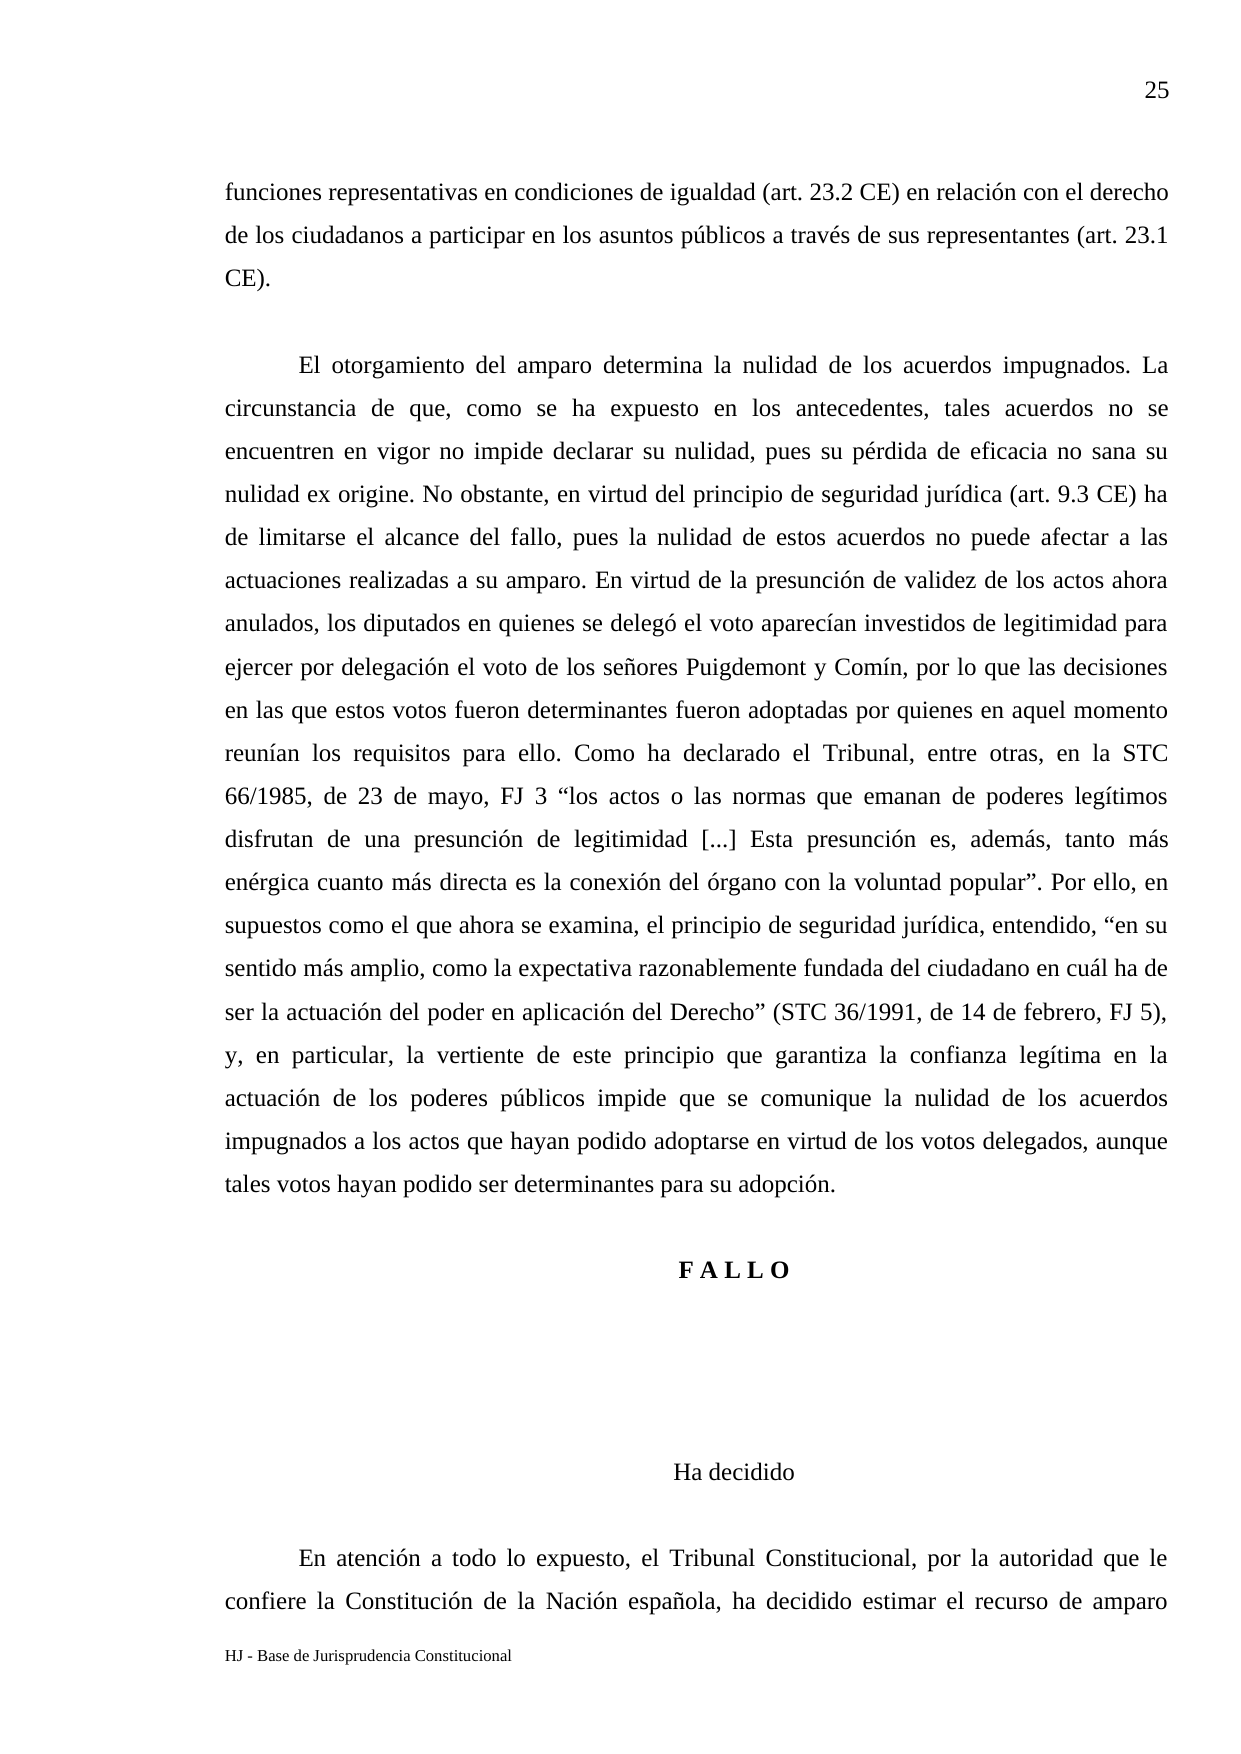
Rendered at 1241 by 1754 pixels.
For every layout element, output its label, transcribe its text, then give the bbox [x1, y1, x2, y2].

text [224, 1543, 1169, 1615]
subtitle F A L L O [224, 1255, 1169, 1284]
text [224, 177, 1169, 292]
text Ha decidido [224, 1457, 1169, 1485]
text El otorgamiento del amparo determina la nulidad de los acuerdos impugnados. La circunstancia de que, como se ha expuesto en los antecedentes, tales acuerdos no se encuentren en vigor no impide declarar su nulidad, pues su pérdida de eficacia no sana su nulidad ex origine. No obstante, en virtud del principio de seguridad jurídica (art. 9.3 CE) ha de limitarse el alcance del fallo, pues la nulidad de estos acuerdos no puede afectar a las actuaciones realizadas a su amparo. En virtud de la presunción de validez de los actos ahora anulados, los diputados en quienes se delegó el voto aparecían investidos de legitimidad para ejercer por delegación el voto de los señores Puigdemont y Comín, por lo que las decisiones en las que estos votos fueron determinantes fueron adoptadas por quienes en aquel momento reunían los requisitos para ello. Como ha declarado el Tribunal, entre otras, en la STC 66/1985, de 23 de mayo, FJ 3 “los actos o las normas que emanan de poderes legítimos disfrutan de una presunción de legitimidad [...] Esta presunción es, además, tanto más enérgica cuanto más directa es la conexión del órgano con la voluntad popular”. Por ello, en supuestos como el que ahora se examina, el principio de seguridad jurídica, entendido, “en su sentido más amplio, como la expectativa razonablemente fundada del ciudadano en cuál ha de ser la actuación del poder en aplicación del Derecho” (STC 36/1991, de 14 de febrero, FJ 5), y, en particular, la vertiente de este principio que garantiza la confianza legítima en la actuación de los poderes públicos impide que se comunique la nulidad de los acuerdos impugnados a los actos que hayan podido adoptarse en virtud de los votos delegados, aunque tales votos hayan podido ser determinantes para su adopción. [224, 350, 1169, 1198]
